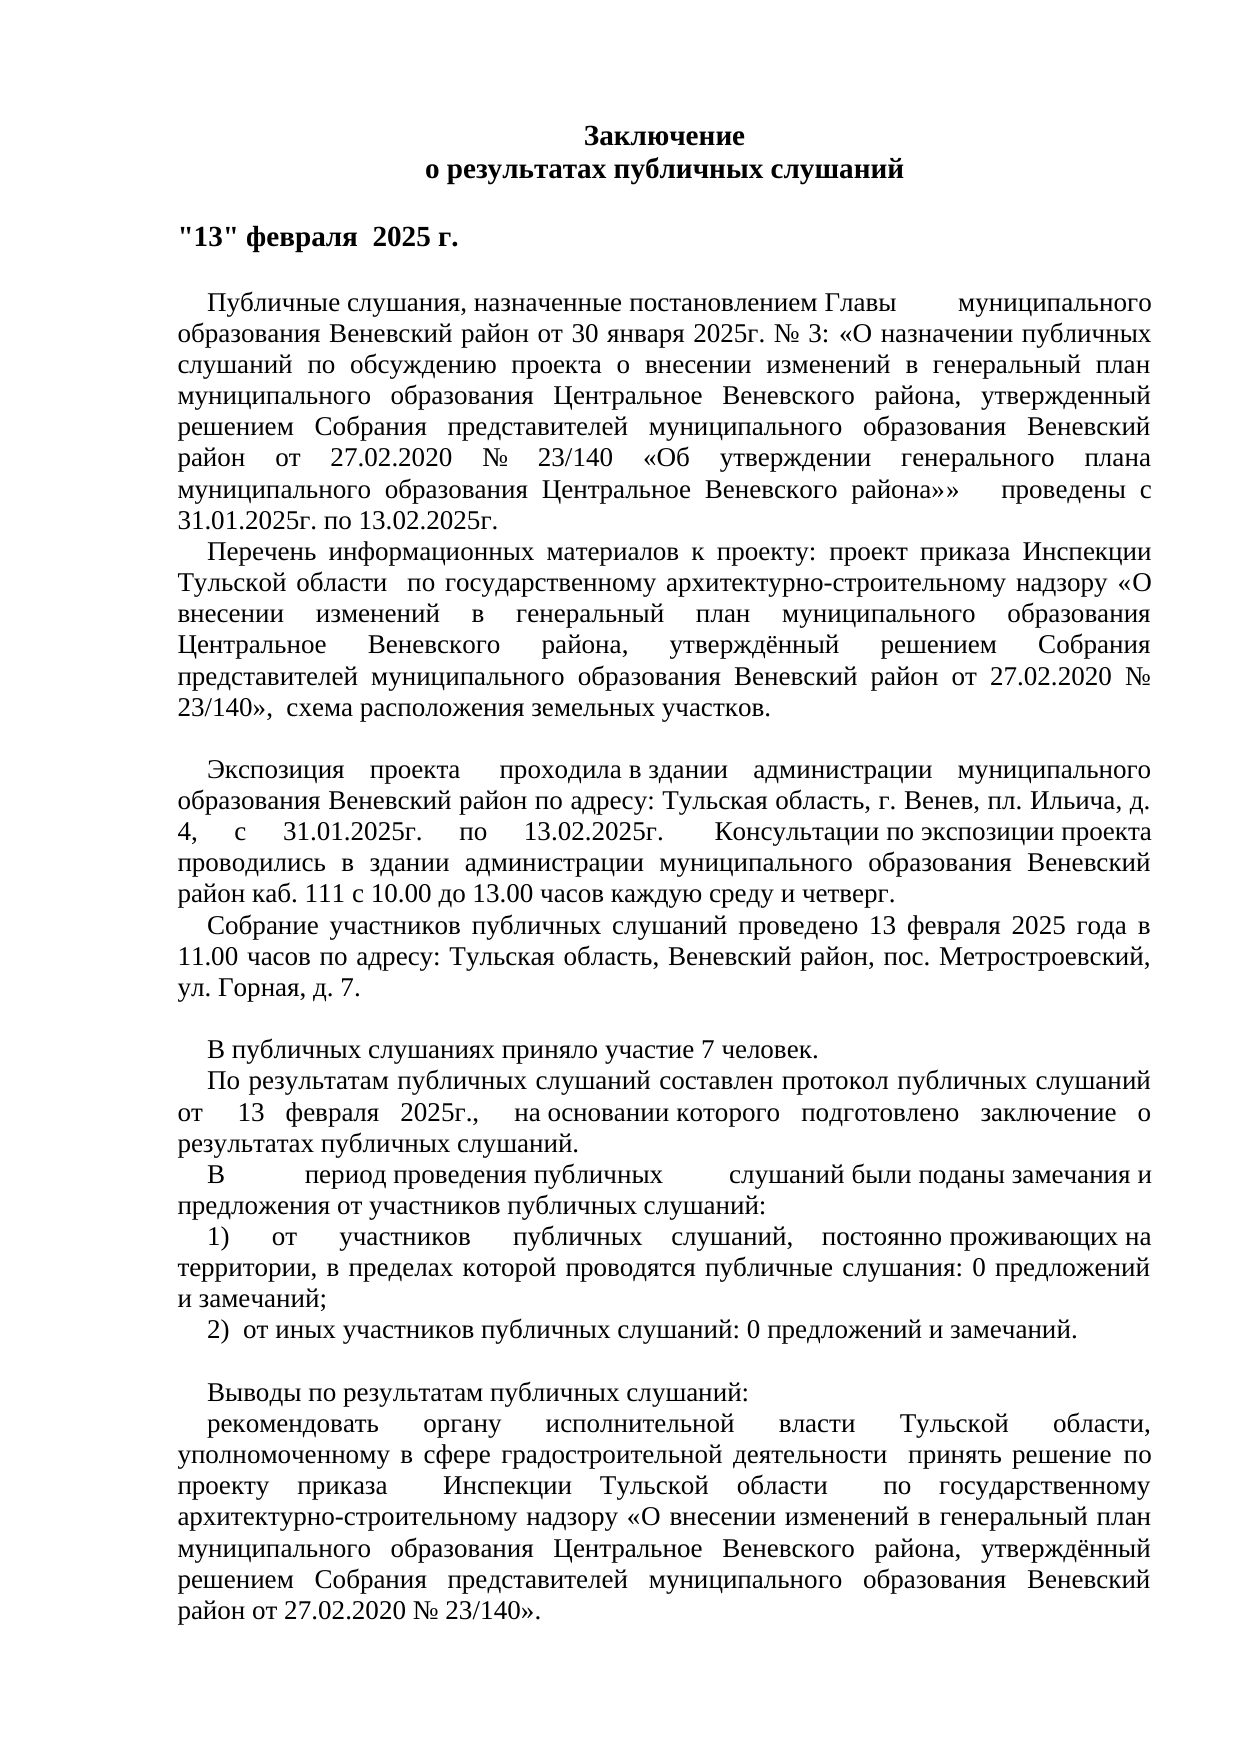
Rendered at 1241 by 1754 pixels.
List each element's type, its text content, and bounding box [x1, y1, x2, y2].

text По результатам публичных слушаний составлен протокол публичных слушаний от 13 февраля 2025г., на основании которого подготовлено заключение о результатах публичных слушаний. [177, 1064, 1152, 1158]
text Заключение [177, 118, 1152, 152]
list Перечень информационных материалов к проекту: проект приказа Инспекции Тульской области по государственному архитектурно-строительному надзору «О внесении изменений в генеральный план муниципального образования Центральное Веневского района, утверждённый решением Собрания представителей муниципального образования Веневский район от 27.02.2020 № 23/140», схема расположения земельных участков. [177, 535, 1152, 722]
text Экспозиция проекта проходила в здании администрации муниципального образования Веневский район по адресу: Тульская область, г. Венев, пл. Ильича, д. 4, с 31.01.2025г. по 13.02.2025г. Консультации по экспозиции проекта проводились в здании администрации муниципального образования Веневский район каб. 111 с 10.00 до 13.00 часов каждую среду и четверг. [177, 753, 1152, 909]
text Публичные слушания, назначенные постановлением Главы муниципального образования Веневский район от 30 января 2025г. № 3: «О назначении публичных слушаний по обсуждению проекта о внесении изменений в генеральный план муниципального образования Центральное Веневского района, утвержденный решением Собрания представителей муниципального образования Веневский район от 27.02.2020 № 23/140 «Об утверждении генерального плана муниципального образования Центральное Веневского района»» проведены с 31.01.2025г. по 13.02.2025г. [177, 286, 1152, 535]
text о результатах публичных слушаний [177, 152, 1152, 185]
text В период проведения публичных слушаний были поданы замечания и предложения от участников публичных слушаний: [177, 1158, 1152, 1220]
text 2) от иных участников публичных слушаний: 0 предложений и замечаний. [177, 1314, 1152, 1345]
list Собрание участников публичных слушаний проведено 13 февраля 2025 года в 11.00 часов по адресу: Тульская область, Веневский район, пос. Метростроевский, ул. Горная, д. 7. [177, 909, 1152, 1002]
text 1) от участников публичных слушаний, постоянно проживающих на территории, в пределах которой проводятся публичные слушания: 0 предложений и замечаний; [177, 1220, 1152, 1314]
text рекомендовать органу исполнительной власти Тульской области, уполномоченному в сфере градостроительной деятельности принять решение по проекту приказа Инспекции Тульской области по государственному архитектурно-строительному надзору «О внесении изменений в генеральный план муниципального образования Центральное Веневского района, утверждённый решением Собрания представителей муниципального образования Веневский район от 27.02.2020 № 23/140». [177, 1407, 1152, 1625]
text "13" февраля 2025 г. [177, 185, 1152, 252]
text В публичных слушаниях приняло участие 7 человек. [177, 1033, 1152, 1064]
text Выводы по результатам публичных слушаний: [177, 1376, 1152, 1407]
